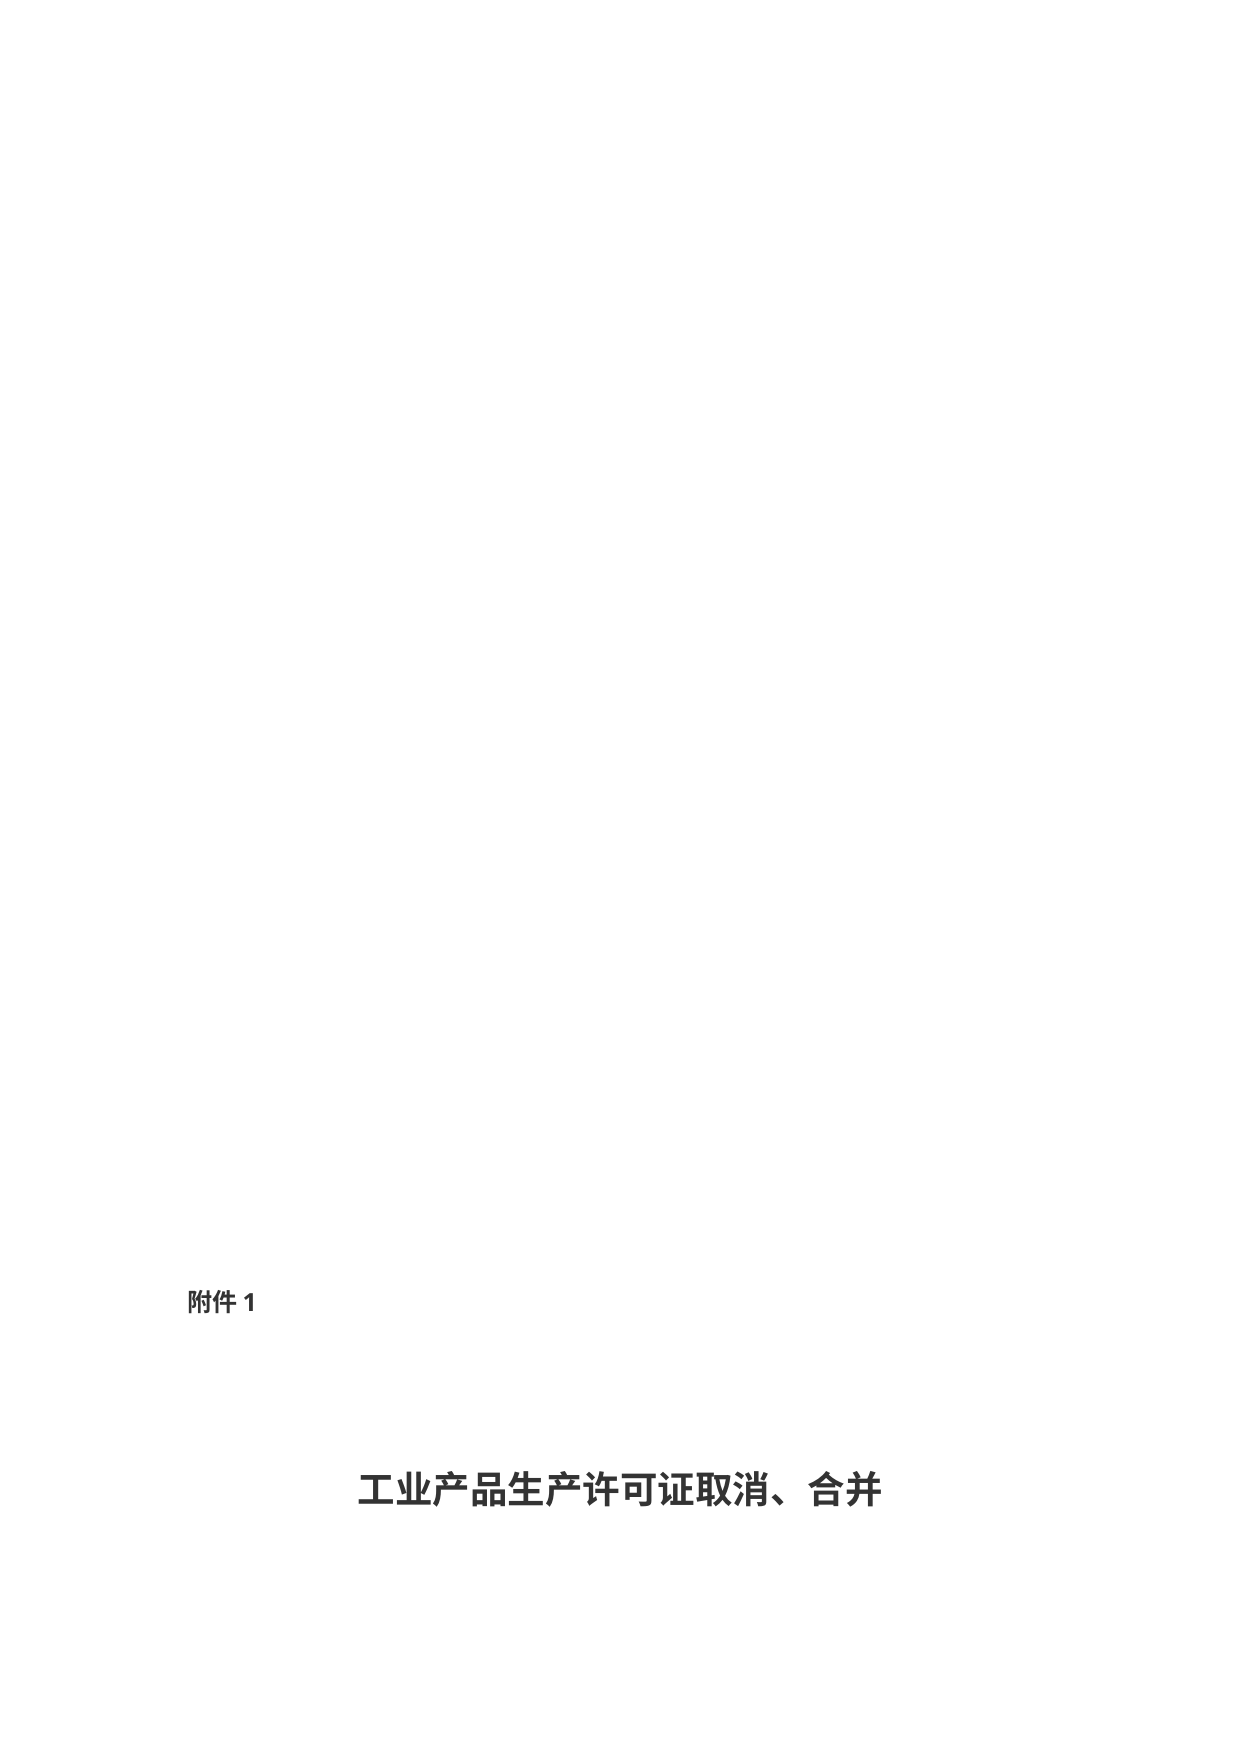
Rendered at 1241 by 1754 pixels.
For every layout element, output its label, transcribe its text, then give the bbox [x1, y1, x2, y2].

text 工业产品生产许可证取消、合并 [187, 1454, 1053, 1519]
text 附件1 [187, 1268, 1053, 1333]
